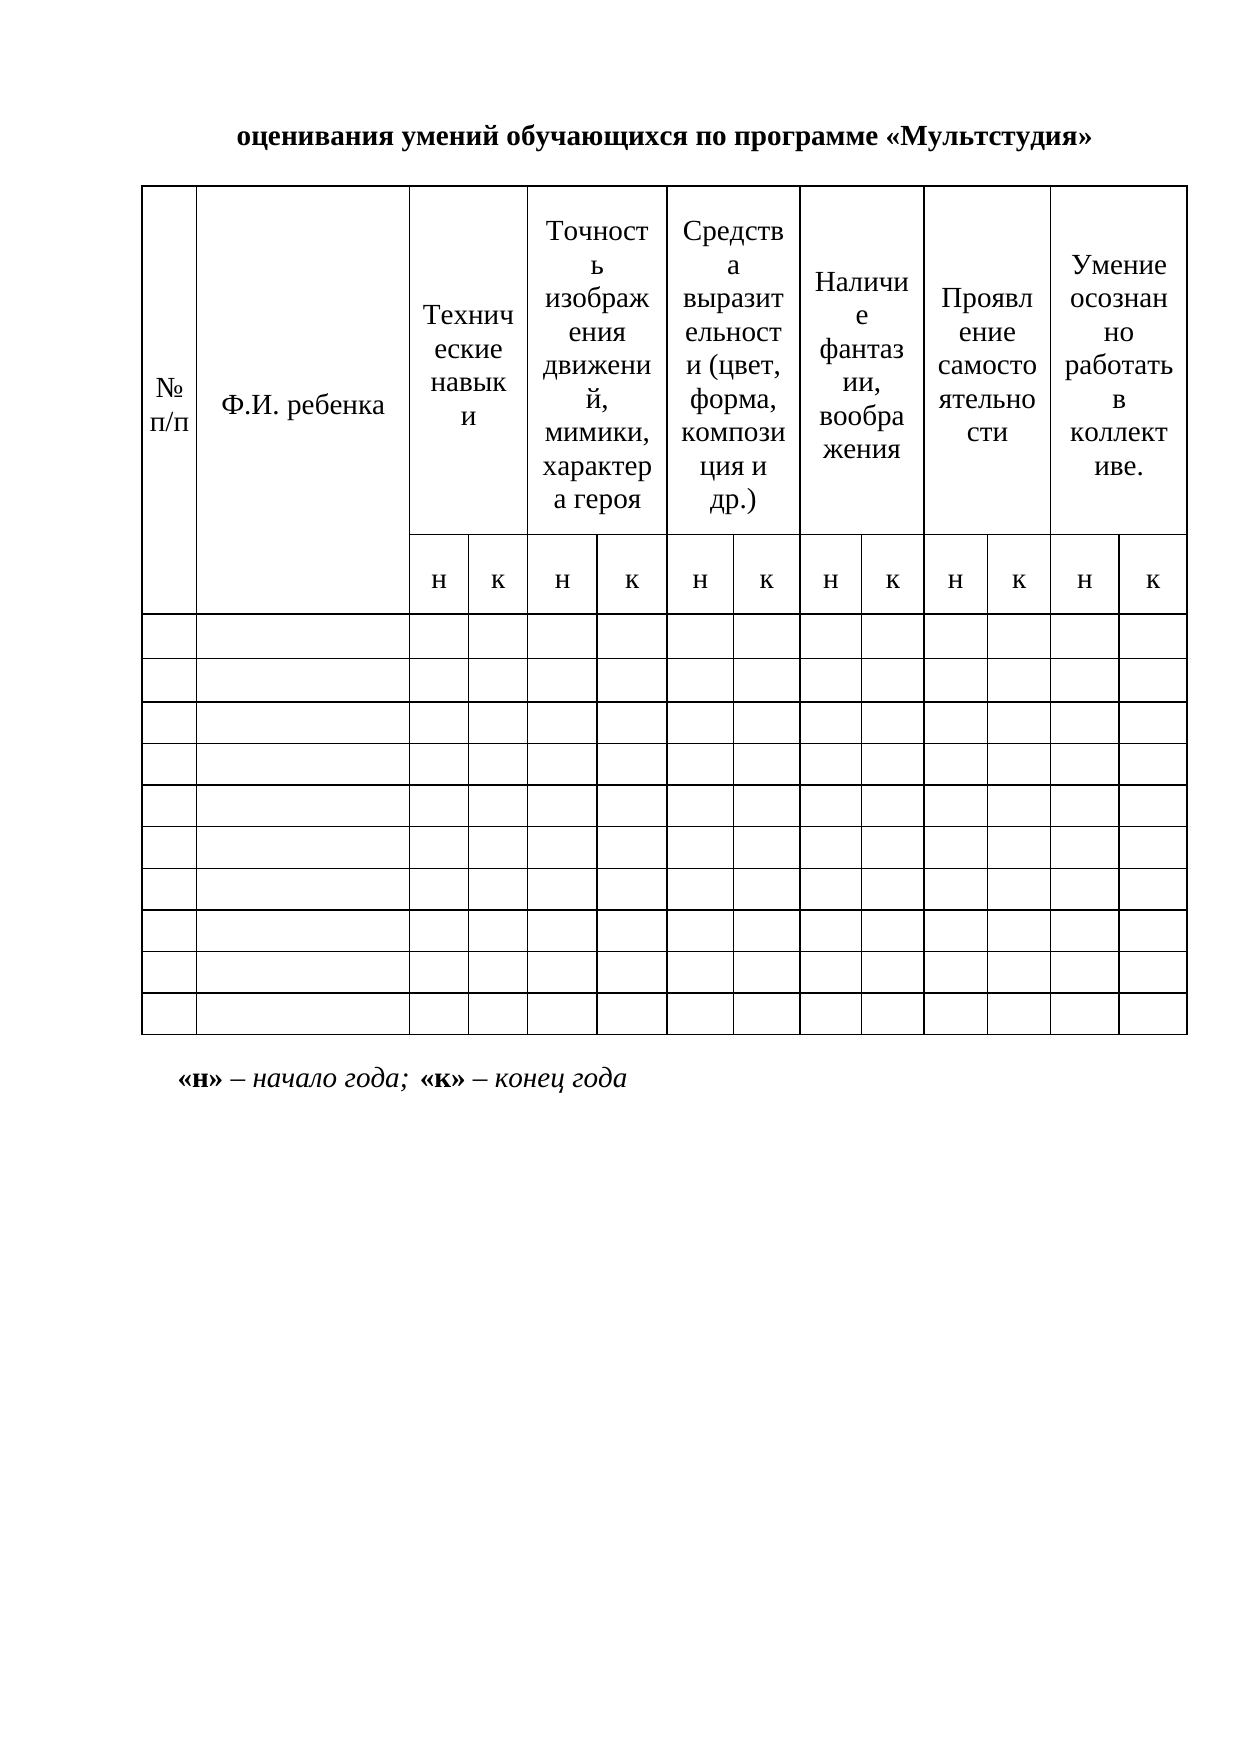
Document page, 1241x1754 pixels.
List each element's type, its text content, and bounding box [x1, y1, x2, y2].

table_cell [988, 786, 1050, 826]
table_cell [143, 659, 196, 701]
table_cell [469, 744, 527, 784]
table_cell [1120, 994, 1186, 1034]
table_cell к [469, 535, 527, 613]
table_cell [598, 659, 666, 701]
table_cell [1051, 827, 1118, 867]
table_cell [143, 827, 196, 867]
table_cell [1051, 911, 1118, 951]
table_cell [734, 827, 799, 867]
table_cell [925, 869, 987, 909]
table_cell [197, 827, 409, 867]
table_cell [598, 744, 666, 784]
table_cell [469, 869, 527, 909]
table_cell к [988, 535, 1050, 613]
table_header Умение осознанно работать в коллективе. [1051, 187, 1186, 533]
table_cell [988, 827, 1050, 867]
table_cell [410, 952, 468, 992]
table_cell к [862, 535, 923, 613]
table_cell к [734, 535, 799, 613]
table_cell [925, 952, 987, 992]
table_cell [528, 659, 596, 701]
table_cell [410, 911, 468, 951]
table_cell [801, 952, 861, 992]
table_cell [862, 744, 923, 784]
table_cell [801, 827, 861, 867]
table_cell [925, 911, 987, 951]
table_cell [988, 994, 1050, 1034]
table_cell [734, 911, 799, 951]
table_cell к [598, 535, 666, 613]
table_cell н [528, 535, 596, 613]
table_cell [925, 744, 987, 784]
table_cell [469, 615, 527, 658]
table_cell [1051, 952, 1118, 992]
table_cell [528, 911, 596, 951]
table_cell [801, 659, 861, 701]
table_cell [862, 827, 923, 867]
table_cell [668, 952, 733, 992]
table_cell [598, 869, 666, 909]
table_cell [801, 615, 861, 658]
table_cell [1051, 869, 1118, 909]
table_cell [197, 786, 409, 826]
table_cell [988, 615, 1050, 658]
table_cell [469, 952, 527, 992]
table_cell [143, 952, 196, 992]
table_cell [925, 703, 987, 743]
table_cell [528, 615, 596, 658]
table_cell [528, 994, 596, 1034]
table_cell [925, 659, 987, 701]
table_cell [734, 615, 799, 658]
table_cell [528, 869, 596, 909]
table_cell [598, 786, 666, 826]
table_cell [862, 703, 923, 743]
table_cell [410, 615, 468, 658]
table_cell [925, 827, 987, 867]
table_cell [668, 703, 733, 743]
table_cell [1120, 703, 1186, 743]
table_cell [862, 786, 923, 826]
table_cell [862, 615, 923, 658]
table_cell [1120, 869, 1186, 909]
table_cell н [410, 535, 468, 613]
table_cell [734, 744, 799, 784]
table_cell [862, 994, 923, 1034]
table_cell [668, 786, 733, 826]
table_cell [197, 703, 409, 743]
table_cell [668, 869, 733, 909]
table_header Наличие фантазии, воображения [801, 187, 923, 533]
table_cell [1051, 659, 1118, 701]
table_header Проявление самостоятельности [925, 187, 1050, 533]
table_cell [197, 869, 409, 909]
table_cell [528, 703, 596, 743]
table_cell [410, 744, 468, 784]
table_header № п/п [143, 187, 196, 613]
table_cell [988, 703, 1050, 743]
table_cell [734, 703, 799, 743]
table_cell [143, 744, 196, 784]
table_cell [469, 911, 527, 951]
table_cell [862, 659, 923, 701]
table_cell [528, 786, 596, 826]
table_cell н [801, 535, 861, 613]
table_cell [1120, 659, 1186, 701]
table_cell [801, 703, 861, 743]
table_header Средства выразительности (цвет, форма, композиция и др.) [668, 187, 799, 533]
table_cell н [925, 535, 987, 613]
table_header Точность изображения движений, мимики, характера героя [528, 187, 666, 533]
table_cell [1120, 827, 1186, 867]
table_cell [925, 615, 987, 658]
table_cell [598, 994, 666, 1034]
table_cell [410, 994, 468, 1034]
table_cell [1120, 952, 1186, 992]
table_cell [410, 827, 468, 867]
table_cell [801, 869, 861, 909]
table_cell [197, 659, 409, 701]
table_cell [598, 615, 666, 658]
table_cell н [1051, 535, 1118, 613]
table_cell [197, 615, 409, 658]
table_cell [988, 952, 1050, 992]
table_cell [143, 911, 196, 951]
table_cell [528, 952, 596, 992]
table_cell н [668, 535, 733, 613]
table_cell [528, 827, 596, 867]
text оценивания умений обучающихся по программе «Мультстудия» [177, 118, 1152, 152]
table_cell [410, 659, 468, 701]
table_cell [598, 827, 666, 867]
table_cell [143, 994, 196, 1034]
table_cell [1051, 786, 1118, 826]
table_cell [925, 994, 987, 1034]
text «н» – начало года; «к» – конец года [177, 1060, 1152, 1094]
table_cell [469, 994, 527, 1034]
table_cell [734, 786, 799, 826]
table_header Ф.И. ребенка [197, 187, 409, 613]
table_cell [598, 952, 666, 992]
table_header Технические навыки [410, 187, 527, 533]
table_cell [668, 659, 733, 701]
table_cell [988, 659, 1050, 701]
table_cell [801, 786, 861, 826]
table_cell [668, 615, 733, 658]
table_cell [197, 952, 409, 992]
table_cell [1120, 744, 1186, 784]
table_cell [1051, 744, 1118, 784]
table_cell [734, 869, 799, 909]
table_cell [143, 786, 196, 826]
table_cell [469, 659, 527, 701]
table_cell [1120, 911, 1186, 951]
table_cell [862, 952, 923, 992]
table_cell [801, 994, 861, 1034]
table_cell [197, 744, 409, 784]
table_cell [410, 703, 468, 743]
table_cell [469, 827, 527, 867]
table_cell [143, 615, 196, 658]
table_cell [862, 869, 923, 909]
table_cell [410, 786, 468, 826]
table_cell [668, 744, 733, 784]
table_cell [988, 869, 1050, 909]
table_cell [1120, 615, 1186, 658]
table_cell [801, 744, 861, 784]
table_cell [862, 911, 923, 951]
table_cell [668, 911, 733, 951]
table_cell [988, 911, 1050, 951]
table_cell [734, 994, 799, 1034]
table_cell [668, 827, 733, 867]
table_cell [1051, 994, 1118, 1034]
table_cell [469, 786, 527, 826]
table_cell [598, 911, 666, 951]
table_cell [668, 994, 733, 1034]
table_cell [143, 703, 196, 743]
table_cell [734, 659, 799, 701]
table_cell [598, 703, 666, 743]
table_cell [469, 703, 527, 743]
table_cell [1120, 786, 1186, 826]
table_cell [734, 952, 799, 992]
table_cell [528, 744, 596, 784]
table_cell [988, 744, 1050, 784]
table_cell [197, 911, 409, 951]
table_cell [143, 869, 196, 909]
table_cell [801, 911, 861, 951]
table_cell к [1120, 535, 1186, 613]
table_cell [925, 786, 987, 826]
table_cell [410, 869, 468, 909]
table_cell [1051, 703, 1118, 743]
table_cell [1051, 615, 1118, 658]
table_cell [197, 994, 409, 1034]
